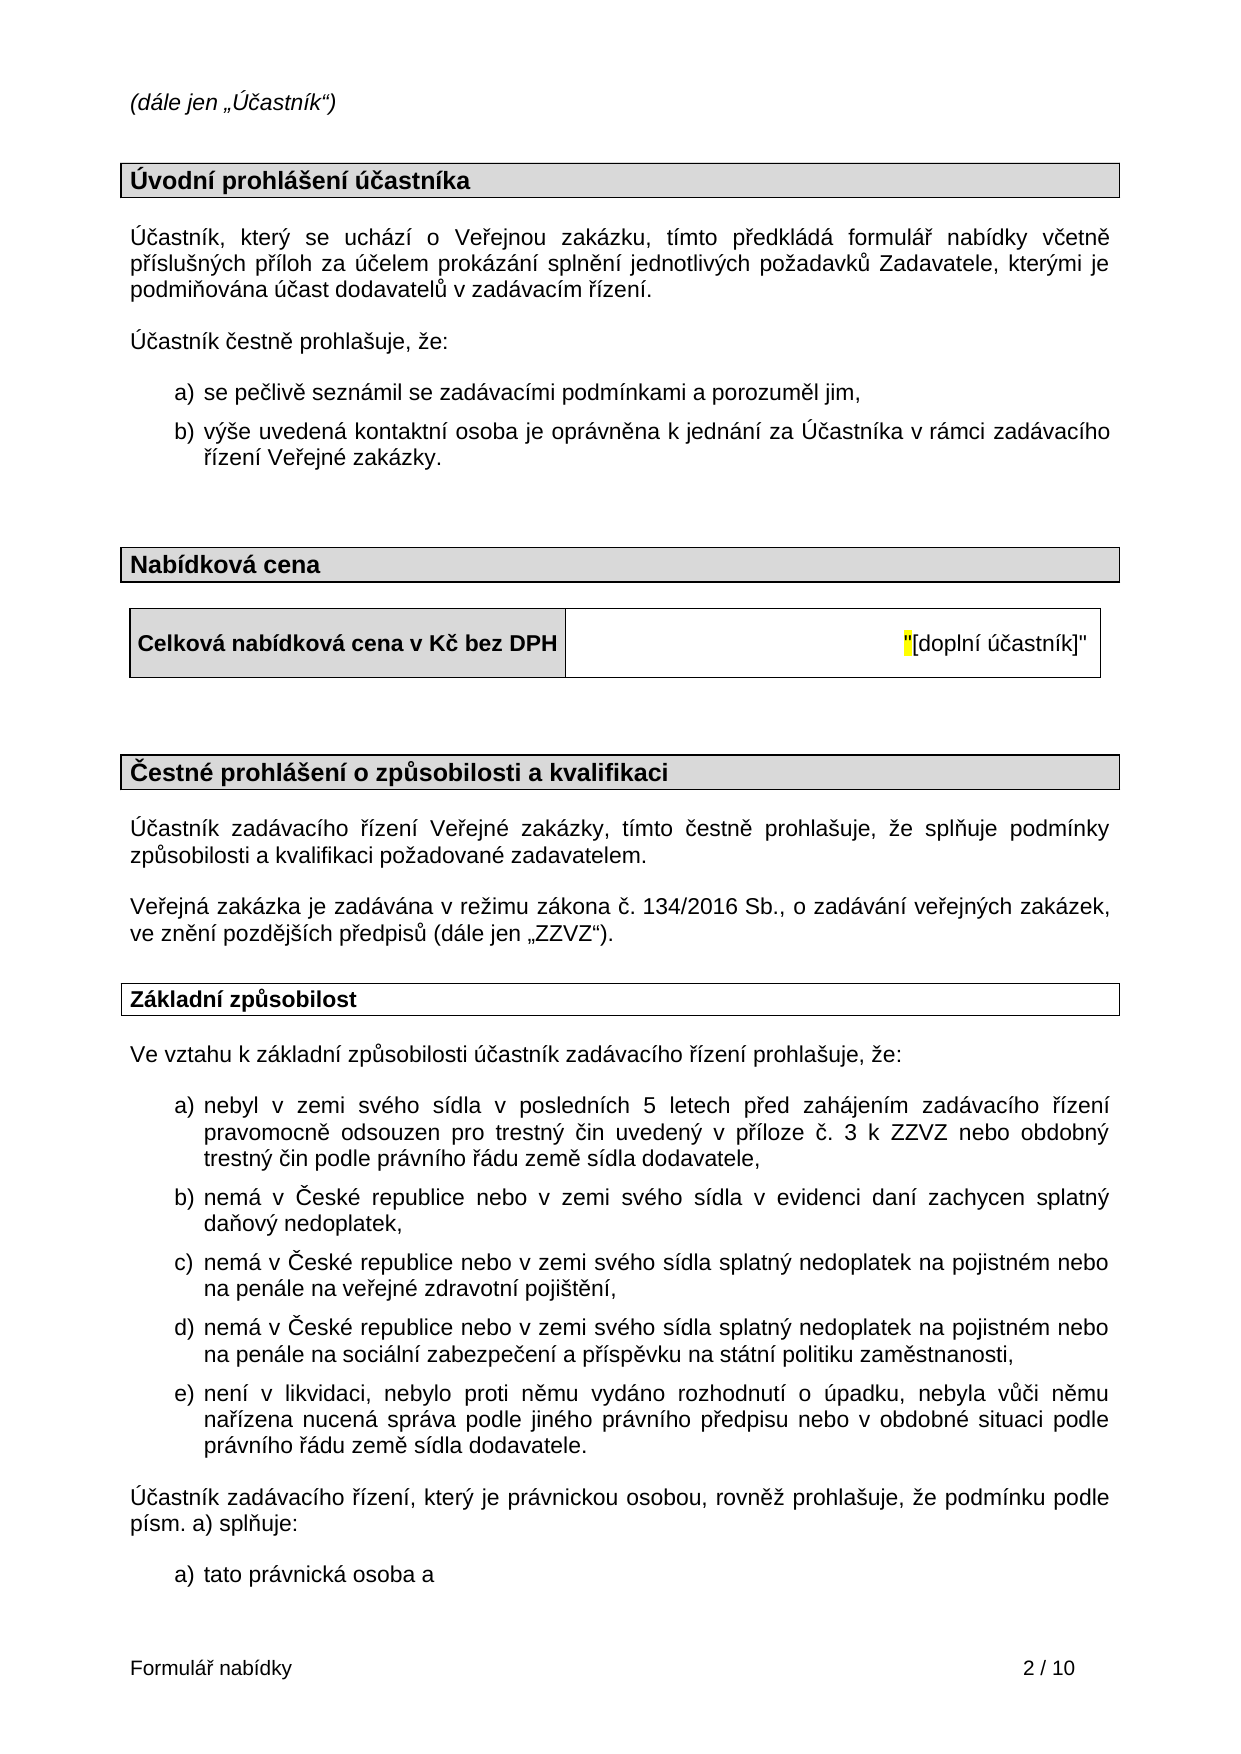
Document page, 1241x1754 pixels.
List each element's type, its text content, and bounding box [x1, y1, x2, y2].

list tato právnická osoba a [174, 1561, 1110, 1588]
text není v likvidaci, nebylo proti němu vydáno rozhodnutí o úpadku, nebyla vůči němu nařízena nucená správa podle jiného právního předpisu nebo v obdobné situaci podle právního řádu země sídla dodavatele. [174, 1379, 1110, 1458]
text výše uvedená kontaktní osoba je oprávněna k jednání za Účastníka v rámci zadávacího řízení Veřejné zakázky. [174, 418, 1110, 471]
table_header Celková nabídková cena v Kč bez DPH [131, 609, 565, 677]
text Úvodní prohlášení účastníka [122, 164, 1119, 197]
text nemá v České republice nebo v zemi svého sídla v evidenci daní zachycen splatný daňový nedoplatek, [174, 1184, 1110, 1237]
text Ve vztahu k základní způsobilosti účastník zadávacího řízení prohlašuje, že: [130, 1041, 1110, 1067]
text se pečlivě seznámil se zadávacími podmínkami a porozuměl jim, [174, 379, 1110, 405]
text nemá v České republice nebo v zemi svého sídla splatný nedoplatek na pojistném nebo na penále na veřejné zdravotní pojištění, [174, 1249, 1110, 1302]
text Veřejná zakázka je zadávána v režimu zákona č. 134/2016 Sb., o zadávání veřejných zakázek, ve znění pozdějších předpisů (dále jen „ZZVZ“). [130, 893, 1110, 946]
text Účastník zadávacího řízení Veřejné zakázky, tímto čestně prohlašuje, že splňuje podmínky způsobilosti a kvalifikaci požadované zadavatelem. [130, 815, 1110, 868]
text Základní způsobilost [122, 984, 1119, 1015]
text Účastník zadávacího řízení, který je právnickou osobou, rovněž prohlašuje, že podmínku podle písm. a) splňuje: [130, 1483, 1110, 1536]
text Účastník, který se uchází o Veřejnou zakázku, tímto předkládá formulář nabídky včetně příslušných příloh za účelem prokázání splnění jednotlivých požadavků Zadavatele, kterými je podmiňována účast dodavatelů v zadávacím řízení. [130, 223, 1110, 303]
text nemá v České republice nebo v zemi svého sídla splatný nedoplatek na pojistném nebo na penále na sociální zabezpečení a příspěvku na státní politiku zaměstnanosti, [174, 1314, 1110, 1367]
text Čestné prohlášení o způsobilosti a kvalifikaci [122, 756, 1119, 789]
list nebyl v zemi svého sídla v posledních 5 letech před zahájením zadávacího řízení pravomocně odsouzen pro trestný čin uvedený v příloze č. 3 k ZZVZ nebo obdobný trestný čin podle právního řádu země sídla dodavatele, [174, 1092, 1110, 1171]
text (dále jen „Účastník“) [130, 89, 1110, 115]
table_header [566, 609, 1100, 677]
text Účastník čestně prohlašuje, že: [130, 328, 1110, 354]
text Nabídková cena [122, 548, 1119, 581]
